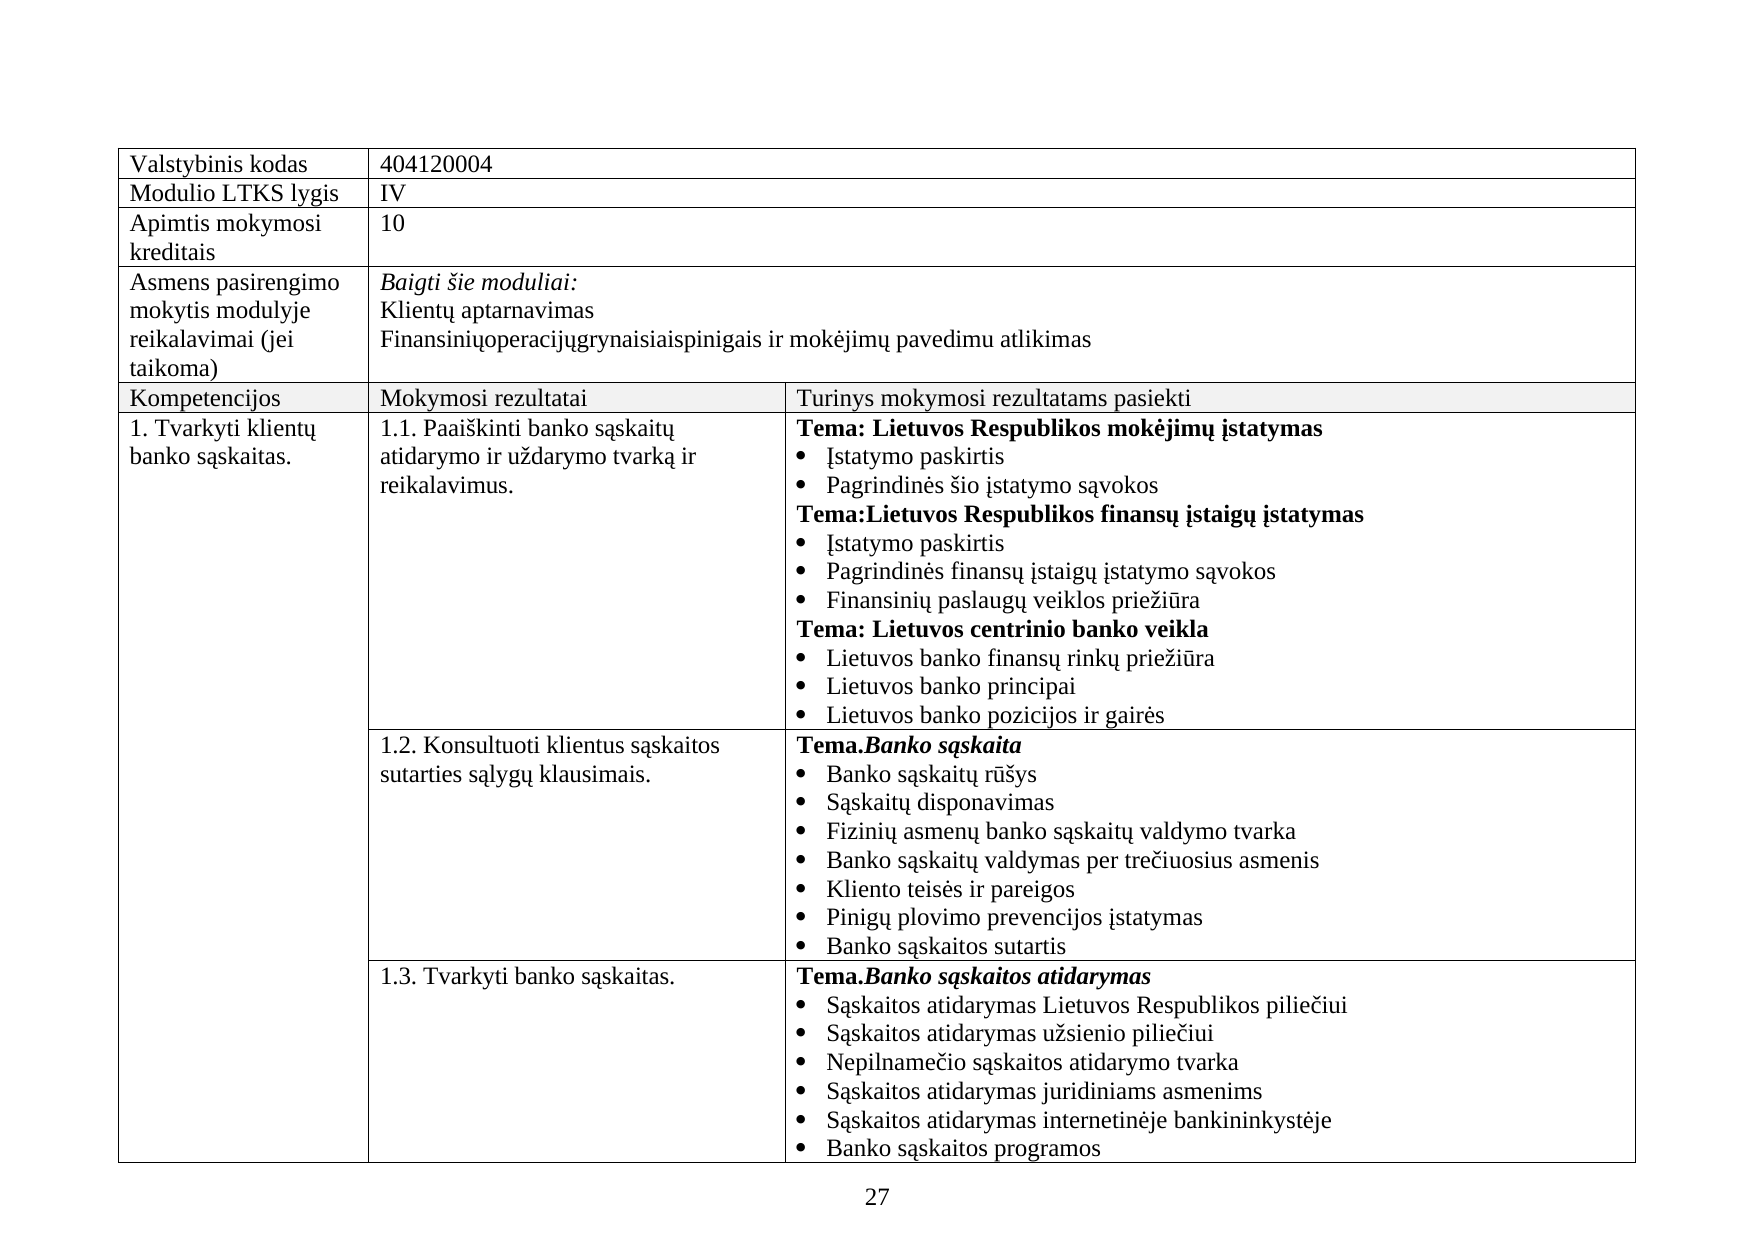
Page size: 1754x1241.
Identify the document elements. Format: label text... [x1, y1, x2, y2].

table_cell 1.2. Konsultuoti klientus sąskaitos sutarties sąlygų klausimais. [369, 730, 785, 960]
table_cell Kompetencijos [119, 383, 368, 412]
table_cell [786, 961, 1635, 1162]
table_cell Apimtis mokymosi kreditais [119, 208, 368, 266]
table_header Valstybinis kodas [119, 149, 368, 177]
table_header 404120004 [369, 149, 1635, 177]
table_cell Mokymosi rezultatai [369, 383, 785, 412]
table_cell IV [369, 179, 1635, 207]
table_cell Baigti šie moduliai: Klientų aptarnavimas Finansiniųoperacijųgrynaisiaispinigais ir mokėjimų pavedimu atlikimas [369, 267, 1635, 382]
table_cell 1. Tvarkyti klientų banko sąskaitas. [119, 413, 368, 1162]
table_cell Tema: Lietuvos Respublikos mokėjimų įstatymas Įstatymo paskirtis Pagrindinės šio įstatymo sąvokos Tema:Lietuvos Respublikos finansų įstaigų įstatymas Įstatymo paskirtis Pagrindinės finansų įstaigų įstatymo sąvokos Finansinių paslaugų veiklos priežiūra Tema: Lietuvos centrinio banko veikla Lietuvos banko finansų rinkų priežiūra Lietuvos banko principai Lietuvos banko pozicijos ir gairės [786, 413, 1635, 729]
table_cell 10 [369, 208, 1635, 266]
table_cell Tema.Banko sąskaita Banko sąskaitų rūšys Sąskaitų disponavimas Fizinių asmenų banko sąskaitų valdymo tvarka Banko sąskaitų valdymas per trečiuosius asmenis Kliento teisės ir pareigos Pinigų plovimo prevencijos įstatymas Banko sąskaitos sutartis [786, 730, 1635, 960]
table_cell 1.1. Paaiškinti banko sąskaitų atidarymo ir uždarymo tvarką ir reikalavimus. [369, 413, 785, 729]
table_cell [369, 961, 785, 1162]
table_cell Turinys mokymosi rezultatams pasiekti [786, 383, 1635, 412]
table_cell Asmens pasirengimo mokytis modulyje reikalavimai (jei taikoma) [119, 267, 368, 382]
table_cell Modulio LTKS lygis [119, 179, 368, 207]
